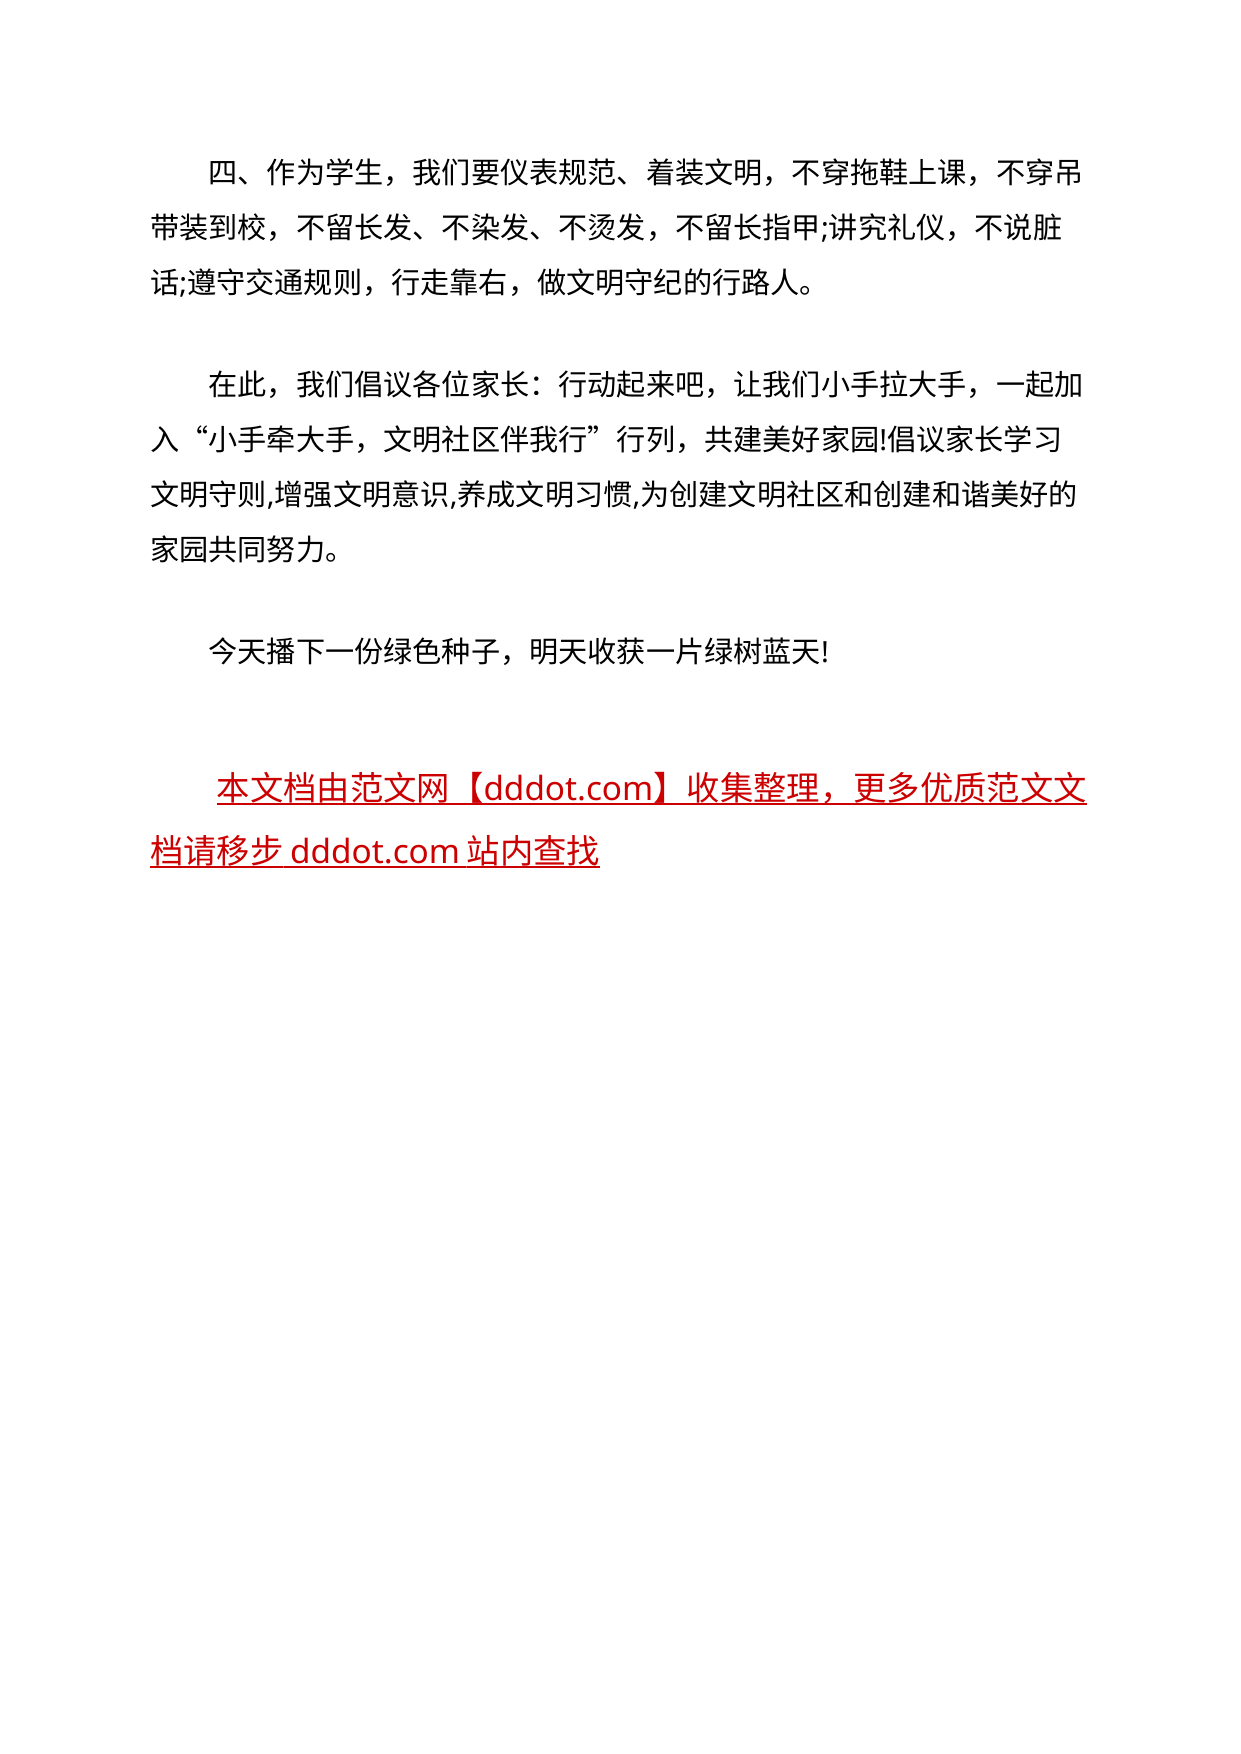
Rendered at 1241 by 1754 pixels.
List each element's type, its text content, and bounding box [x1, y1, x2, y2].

text 本文档由范文网【dddot.com】收集整理，更多优质范文文档请移步dddot.com站内查找 [150, 762, 1090, 873]
text 今天播下一份绿色种子，明天收获一片绿树蓝天! [150, 628, 1090, 671]
text 四、作为学生，我们要仪表规范、着装文明，不穿拖鞋上课，不穿吊带装到校，不留长发、不染发、不烫发，不留长指甲;讲究礼仪，不说脏话;遵守交通规则，行走靠右，做文明守纪的行路人。 [150, 150, 1090, 302]
text 在此，我们倡议各位家长：行动起来吧，让我们小手拉大手，一起加入“小手牵大手，文明社区伴我行”行列，共建美好家园!倡议家长学习文明守则,增强文明意识,养成文明习惯,为创建文明社区和创建和谐美好的家园共同努力。 [150, 362, 1090, 569]
